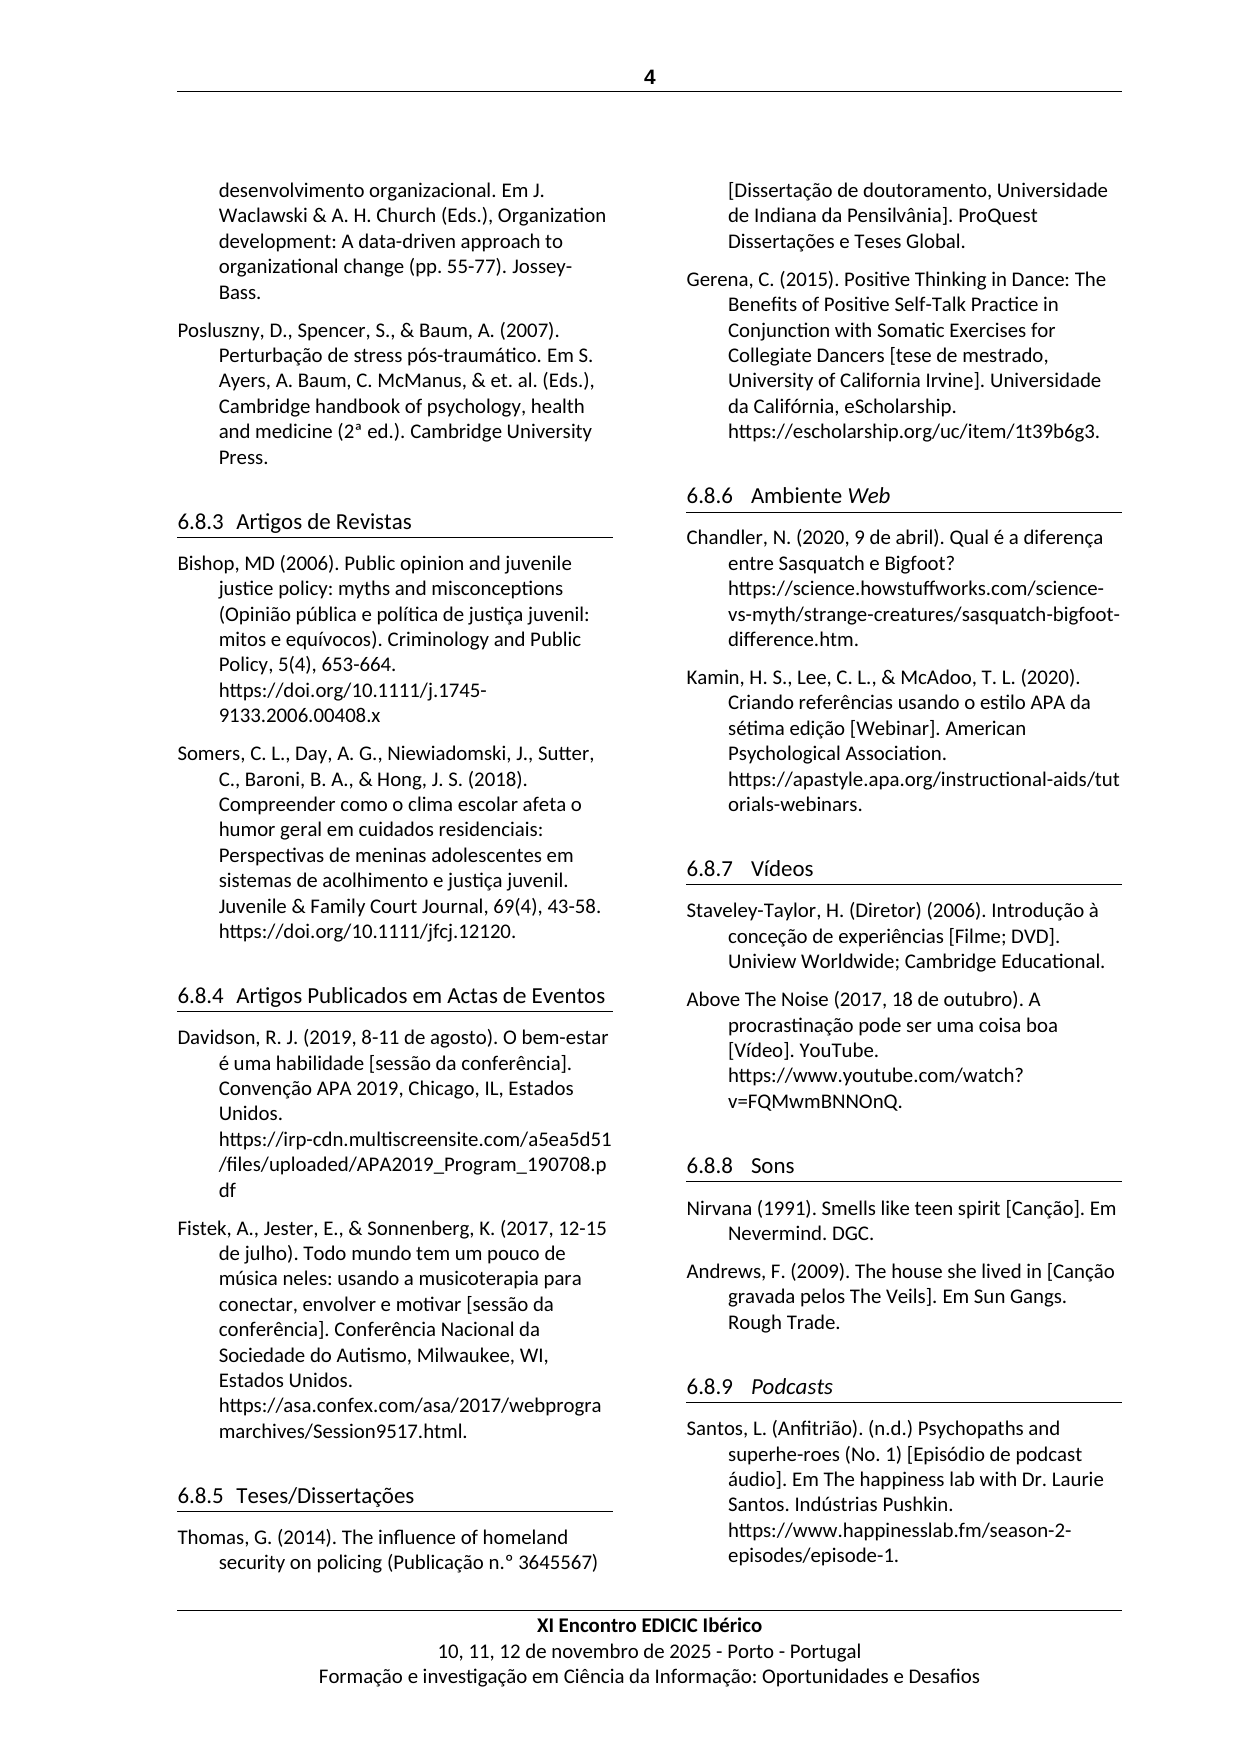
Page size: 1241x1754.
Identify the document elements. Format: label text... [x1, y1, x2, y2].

text Thomas, G. (2014). The influence of homeland security on policing (Publicação n.º 3645567) [Dissertação de doutoramento, Universidade de Indiana da Pensilvânia]. ProQuest Dissertações e Teses Global. [686, 177, 1122, 253]
subtitle Teses/Dissertações [177, 1481, 613, 1511]
text Santos, L. (Anfitrião). (n.d.) Psychopaths and superhe-roes (No. 1) [Episódio de podcast áudio]. Em The happiness lab with Dr. Laurie Santos. Indústrias Pushkin. https://www.happinesslab.fm/season-2-episodes/episode-1. [686, 1415, 1122, 1568]
list Sons [686, 1151, 1122, 1181]
text Staveley-Taylor, H. (Diretor) (2006). Introdução à conceção de experiências [Filme; DVD]. Uniview Worldwide; Cambridge Educational. [686, 898, 1122, 974]
text Andrews, F. (2009). The house she lived in [Canção gravada pelos The Veils]. Em Sun Gangs. Rough Trade. [686, 1258, 1122, 1334]
text Gerena, C. (2015). Positive Thinking in Dance: The Benefits of Positive Self-Talk Practice in Conjunction with Somatic Exercises for Collegiate Dancers [tese de mestrado, University of California Irvine]. Universidade da Califórnia, eScholarship. https://escholarship.org/uc/item/1t39b6g3. [686, 266, 1122, 444]
subtitle Ambiente Web [686, 481, 1122, 512]
text Nirvana (1991). Smells like teen spirit [Canção]. Em Nevermind. DGC. [686, 1195, 1122, 1246]
text Chandler, N. (2020, 9 de abril). Qual é a diferença entre Sasquatch e Bigfoot? https://science.howstuffworks.com/science-vs-myth/strange-creatures/sasquatch-bigfoot-difference.htm. [686, 524, 1122, 652]
subtitle Artigos de Revistas [177, 507, 613, 537]
text Posluszny, D., Spencer, S., & Baum, A. (2007). Perturbação de stress pós-traumático. Em S. Ayers, A. Baum, C. McManus, & et. al. (Eds.), Cambridge handbook of psychology, health and medicine (2ª ed.). Cambridge University Press. [177, 317, 613, 469]
text Kamin, H. S., Lee, C. L., & McAdoo, T. L. (2020). Criando referências usando o estilo APA da sétima edição [Webinar]. American Psychological Association. https://apastyle.apa.org/instructional-aids/tutorials-webinars. [686, 664, 1122, 817]
text Fistek, A., Jester, E., & Sonnenberg, K. (2017, 12-15 de julho). Todo mundo tem um pouco de música neles: usando a musicoterapia para conectar, envolver e motivar [sessão da conferência]. Conferência Nacional da Sociedade do Autismo, Milwaukee, WI, Estados Unidos. https://asa.confex.com/asa/2017/webprogramarchives/Session9517.html. [177, 1215, 613, 1443]
text Above The Noise (2017, 18 de outubro). A procrastinação pode ser uma coisa boa [Vídeo]. YouTube. https://www.youtube.com/watch?v=FQMwmBNNOnQ. [686, 986, 1122, 1113]
text Davidson, R. J. (2019, 8-11 de agosto). O bem-estar é uma habilidade [sessão da conferência]. Convenção APA 2019, Chicago, IL, Estados Unidos. https://irp-cdn.multiscreensite.com/a5ea5d51/files/uploaded/APA2019_Program_190708.pdf [177, 1024, 613, 1202]
text Somers, C. L., Day, A. G., Niewiadomski, J., Sutter, C., Baroni, B. A., & Hong, J. S. (2018). Compreender como o clima escolar afeta o humor geral em cuidados residenciais: Perspectivas de meninas adolescentes em sistemas de acolhimento e justiça juvenil. Juvenile & Family Court Journal, 69(4), 43-58. https://doi.org/10.1111/jfcj.12120. [177, 740, 613, 944]
text Thomas, G. (2014). The influence of homeland security on policing (Publicação n.º 3645567) [Dissertação de doutoramento, Universidade de Indiana da Pensilvânia]. ProQuest Dissertações e Teses Global. [177, 1524, 613, 1575]
subtitle Artigos Publicados em Actas de Eventos [177, 981, 613, 1011]
list Podcasts [686, 1372, 1122, 1402]
text Bishop, MD (2006). Public opinion and juvenile justice policy: myths and misconceptions (Opinião pública e política de justiça juvenil: mitos e equívocos). Criminology and Public Policy, 5(4), 653-664. https://doi.org/10.1111/j.1745-9133.2006.00408.x [177, 550, 613, 728]
list Vídeos [686, 854, 1122, 884]
